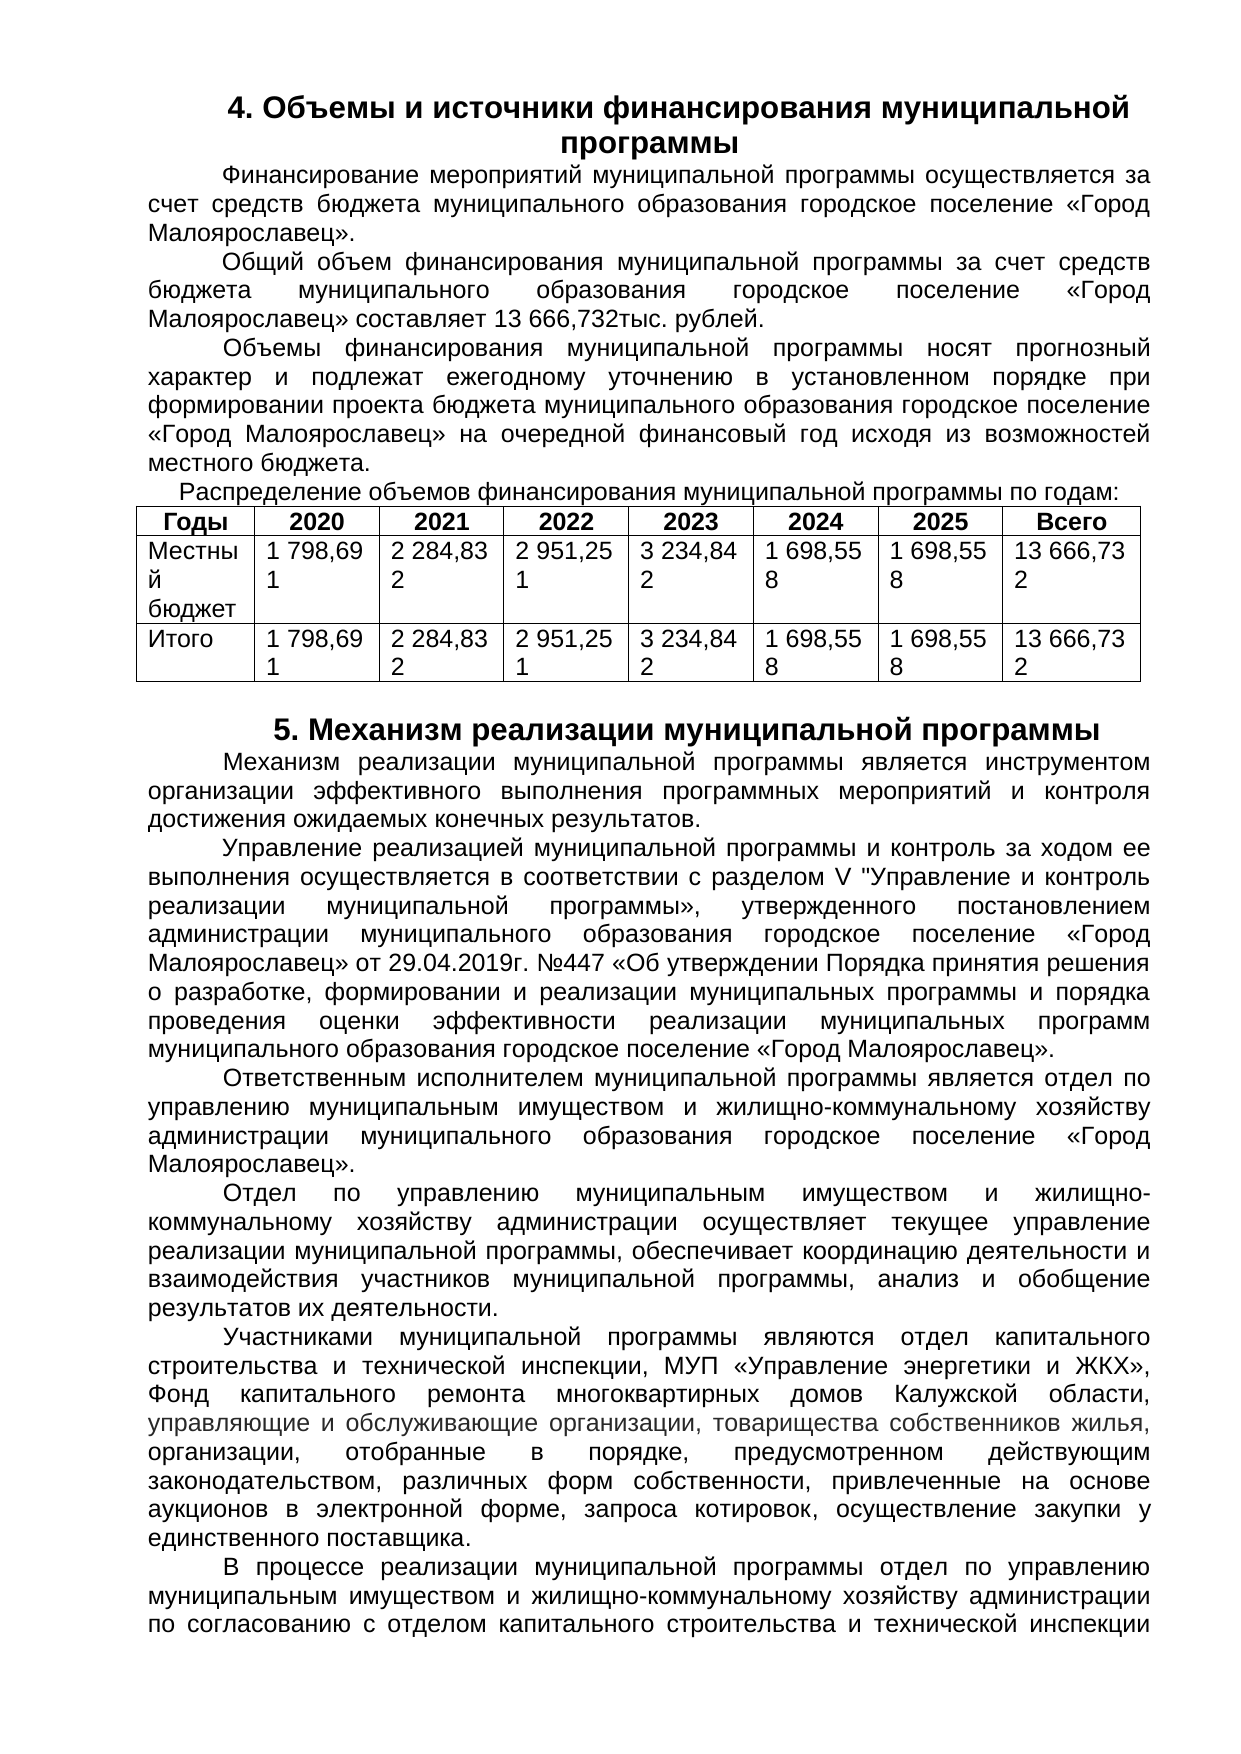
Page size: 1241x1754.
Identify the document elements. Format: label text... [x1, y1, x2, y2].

text Объемы финансирования муниципальной программы носят прогнозный характер и подлежат ежегодному уточнению в установленном порядке при формировании проекта бюджета муниципального образования городское поселение «Город Малоярославец» на очередной финансовый год исходя из возможностей местного бюджета. [148, 333, 1152, 477]
text Распределение объемов финансирования муниципальной программы по годам: [148, 477, 1152, 506]
table_cell Местный бюджет [137, 536, 254, 623]
table_cell Итого [137, 624, 254, 681]
table_header Годы [137, 507, 254, 535]
table_header 2021 [380, 507, 503, 535]
table_header Всего [1003, 507, 1140, 535]
text 4. Объемы и источники финансирования муниципальной программы [148, 89, 1152, 161]
table_cell 13 666,732 [1003, 624, 1140, 681]
table_cell 1 798,691 [255, 624, 379, 681]
table_cell 2 284,832 [380, 624, 503, 681]
table_cell 3 234,842 [629, 624, 753, 681]
text Отдел по управлению муниципальным имуществом и жилищно-коммунальному хозяйству администрации осуществляет текущее управление реализации муниципальной программы, обеспечивает координацию деятельности и взаимодействия участников муниципальной программы, анализ и обобщение результатов их деятельности. [148, 1178, 1152, 1322]
table_header 2024 [754, 507, 878, 535]
table_header 2025 [879, 507, 1002, 535]
table_header 2022 [504, 507, 628, 535]
table_header 2020 [255, 507, 379, 535]
text 5. Механизм реализации муниципальной программы [148, 711, 1152, 747]
text Финансирование мероприятий муниципальной программы осуществляется за счет средств бюджета муниципального образования городское поселение «Город Малоярославец». [148, 161, 1152, 247]
table_cell 2 284,832 [380, 536, 503, 623]
table_cell 1 698,558 [754, 624, 878, 681]
text Управление реализацией муниципальной программы и контроль за ходом ее выполнения осуществляется в соответствии с разделом V "Управление и контроль реализации муниципальной программы», утвержденного постановлением администрации муниципального образования городское поселение «Город Малоярославец» от 29.04.2019г. №447 «Об утверждении Порядка принятия решения о разработке, формировании и реализации муниципальных программы и порядка проведения оценки эффективности реализации муниципальных программ муниципального образования городское поселение «Город Малоярославец». [148, 833, 1152, 1063]
table_cell 1 698,558 [879, 536, 1002, 623]
table_cell 1 798,691 [255, 536, 379, 623]
table_cell 1 698,558 [754, 536, 878, 623]
table_cell 3 234,842 [629, 536, 753, 623]
table_cell 13 666,732 [1003, 536, 1140, 623]
table_cell 1 698,558 [879, 624, 1002, 681]
text Механизм реализации муниципальной программы является инструментом организации эффективного выполнения программных мероприятий и контроля достижения ожидаемых конечных результатов. [148, 747, 1152, 833]
text Ответственным исполнителем муниципальной программы является отдел по управлению муниципальным имуществом и жилищно-коммунальному хозяйству администрации муниципального образования городское поселение «Город Малоярославец». [148, 1063, 1152, 1178]
table_cell 2 951,251 [504, 536, 628, 623]
text Участниками муниципальной программы являются отдел капитального строительства и технической инспекции, МУП «Управление энергетики и ЖКХ», Фонд капитального ремонта многоквартирных домов Калужской области, управляющие и обслуживающие организации, товарищества собственников жилья, организации, отобранные в порядке, предусмотренном действующим законодательством, различных форм собственности, привлеченные на основе аукционов в электронной форме, запроса котировок, осуществление закупки у единственного поставщика. [148, 1322, 1152, 1552]
text Общий объем финансирования муниципальной программы за счет средств бюджета муниципального образования городское поселение «Город Малоярославец» составляет 13 666,732тыс. рублей. [148, 247, 1152, 333]
table_header 2023 [629, 507, 753, 535]
table_cell 2 951,251 [504, 624, 628, 681]
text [148, 1552, 1152, 1638]
